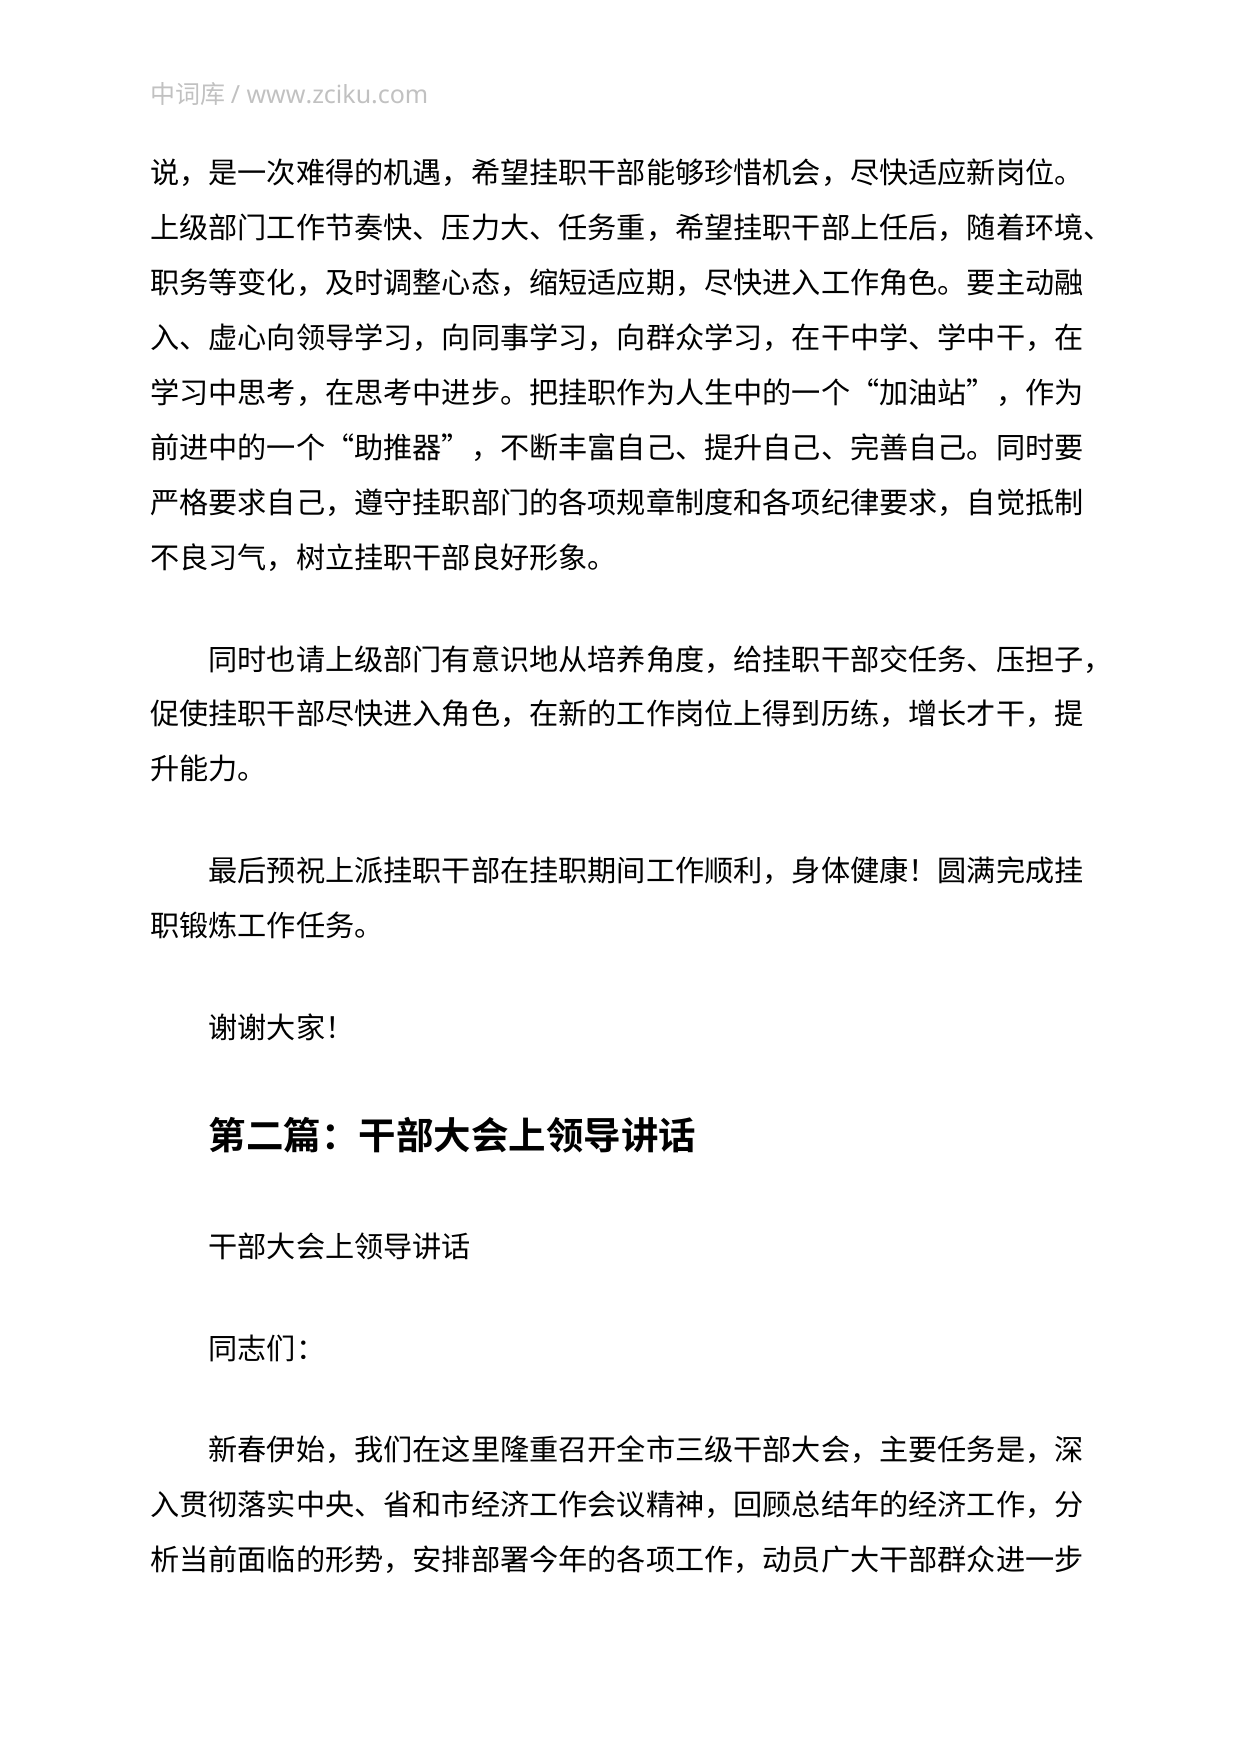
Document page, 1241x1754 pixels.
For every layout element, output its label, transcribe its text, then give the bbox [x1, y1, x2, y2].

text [150, 150, 1090, 577]
text 谢谢大家！ [150, 1004, 1090, 1047]
text 最后预祝上派挂职干部在挂职期间工作顺利，身体健康！圆满完成挂职锻炼工作任务。 [150, 848, 1090, 945]
text 第二篇：干部大会上领导讲话 [150, 1106, 1090, 1160]
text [150, 1427, 1090, 1579]
text 同志们： [150, 1325, 1090, 1367]
text 同时也请上级部门有意识地从培养角度，给挂职干部交任务、压担子，促使挂职干部尽快进入角色，在新的工作岗位上得到历练，增长才干，提升能力。 [150, 636, 1090, 788]
text 干部大会上领导讲话 [150, 1223, 1090, 1266]
